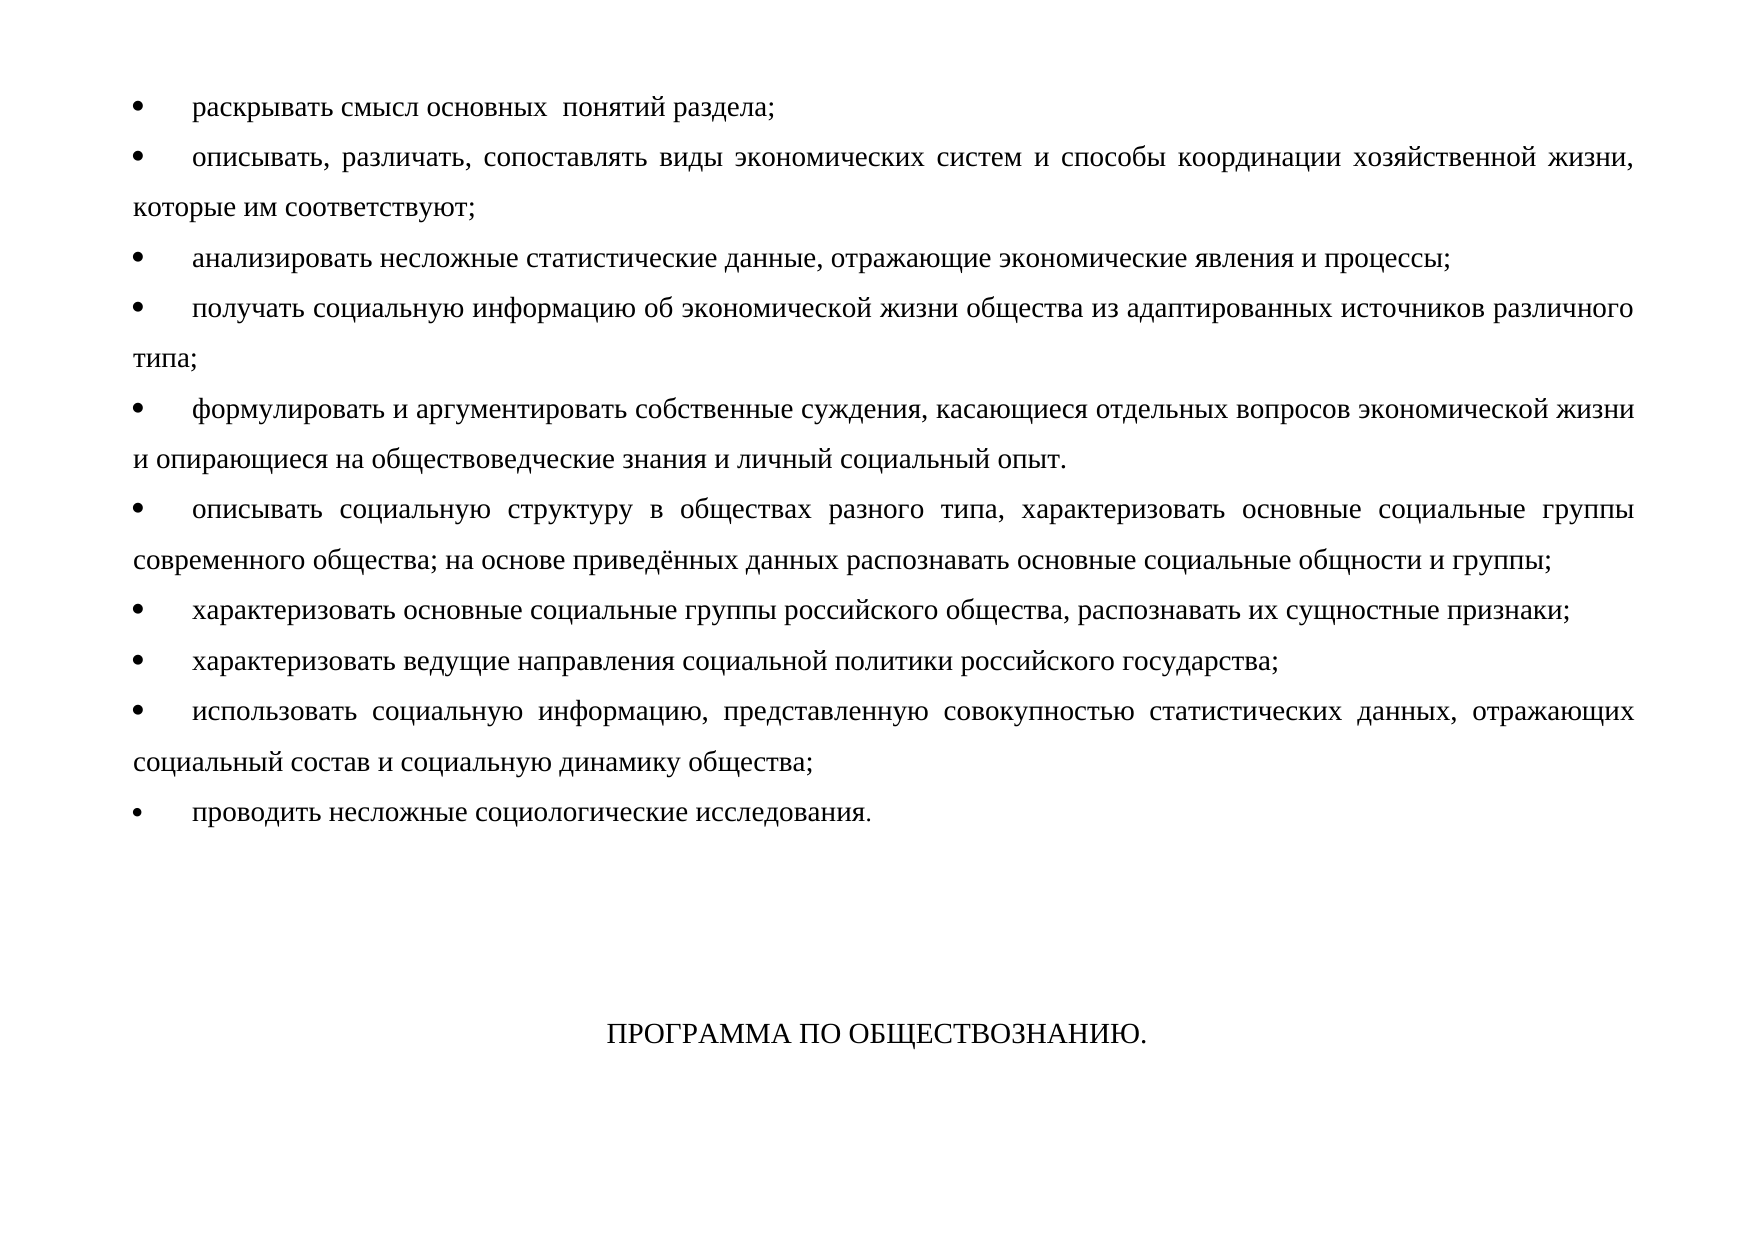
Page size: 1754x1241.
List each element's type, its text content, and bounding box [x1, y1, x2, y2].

list формулировать и аргументировать собственные суждения, касающиеся отдельных вопросов экономической жизни и опирающиеся на обществоведческие знания и личный социальный опыт. [133, 391, 1636, 475]
list использовать социальную информацию, представленную совокупностью статистических данных, отражающих социальный состав и социальную динамику общества; [133, 693, 1636, 777]
list описывать, различать, сопоставлять виды экономических систем и способы координации хозяйственной жизни, которые им соответствуют; [133, 139, 1636, 223]
list характеризовать ведущие направления социальной политики российского государства; [133, 643, 1636, 676]
list проводить несложные социологические исследования. [133, 794, 1636, 827]
list раскрывать смысл основных понятий раздела; [133, 89, 1636, 122]
list получать социальную информацию об экономической жизни общества из адаптированных источников различного типа; [133, 290, 1636, 374]
list анализировать несложные статистические данные, отражающие экономические явления и процессы; [133, 240, 1636, 273]
list описывать социальную структуру в обществах разного типа, характеризовать основные социальные группы современного общества; на основе приведённых данных распознавать основные социальные общности и группы; [133, 492, 1636, 576]
list характеризовать основные социальные группы российского общества, распознавать их сущностные признаки; [133, 592, 1636, 626]
text ПРОГРАММА ПО ОБЩЕСТВОЗНАНИЮ. [118, 1016, 1636, 1049]
